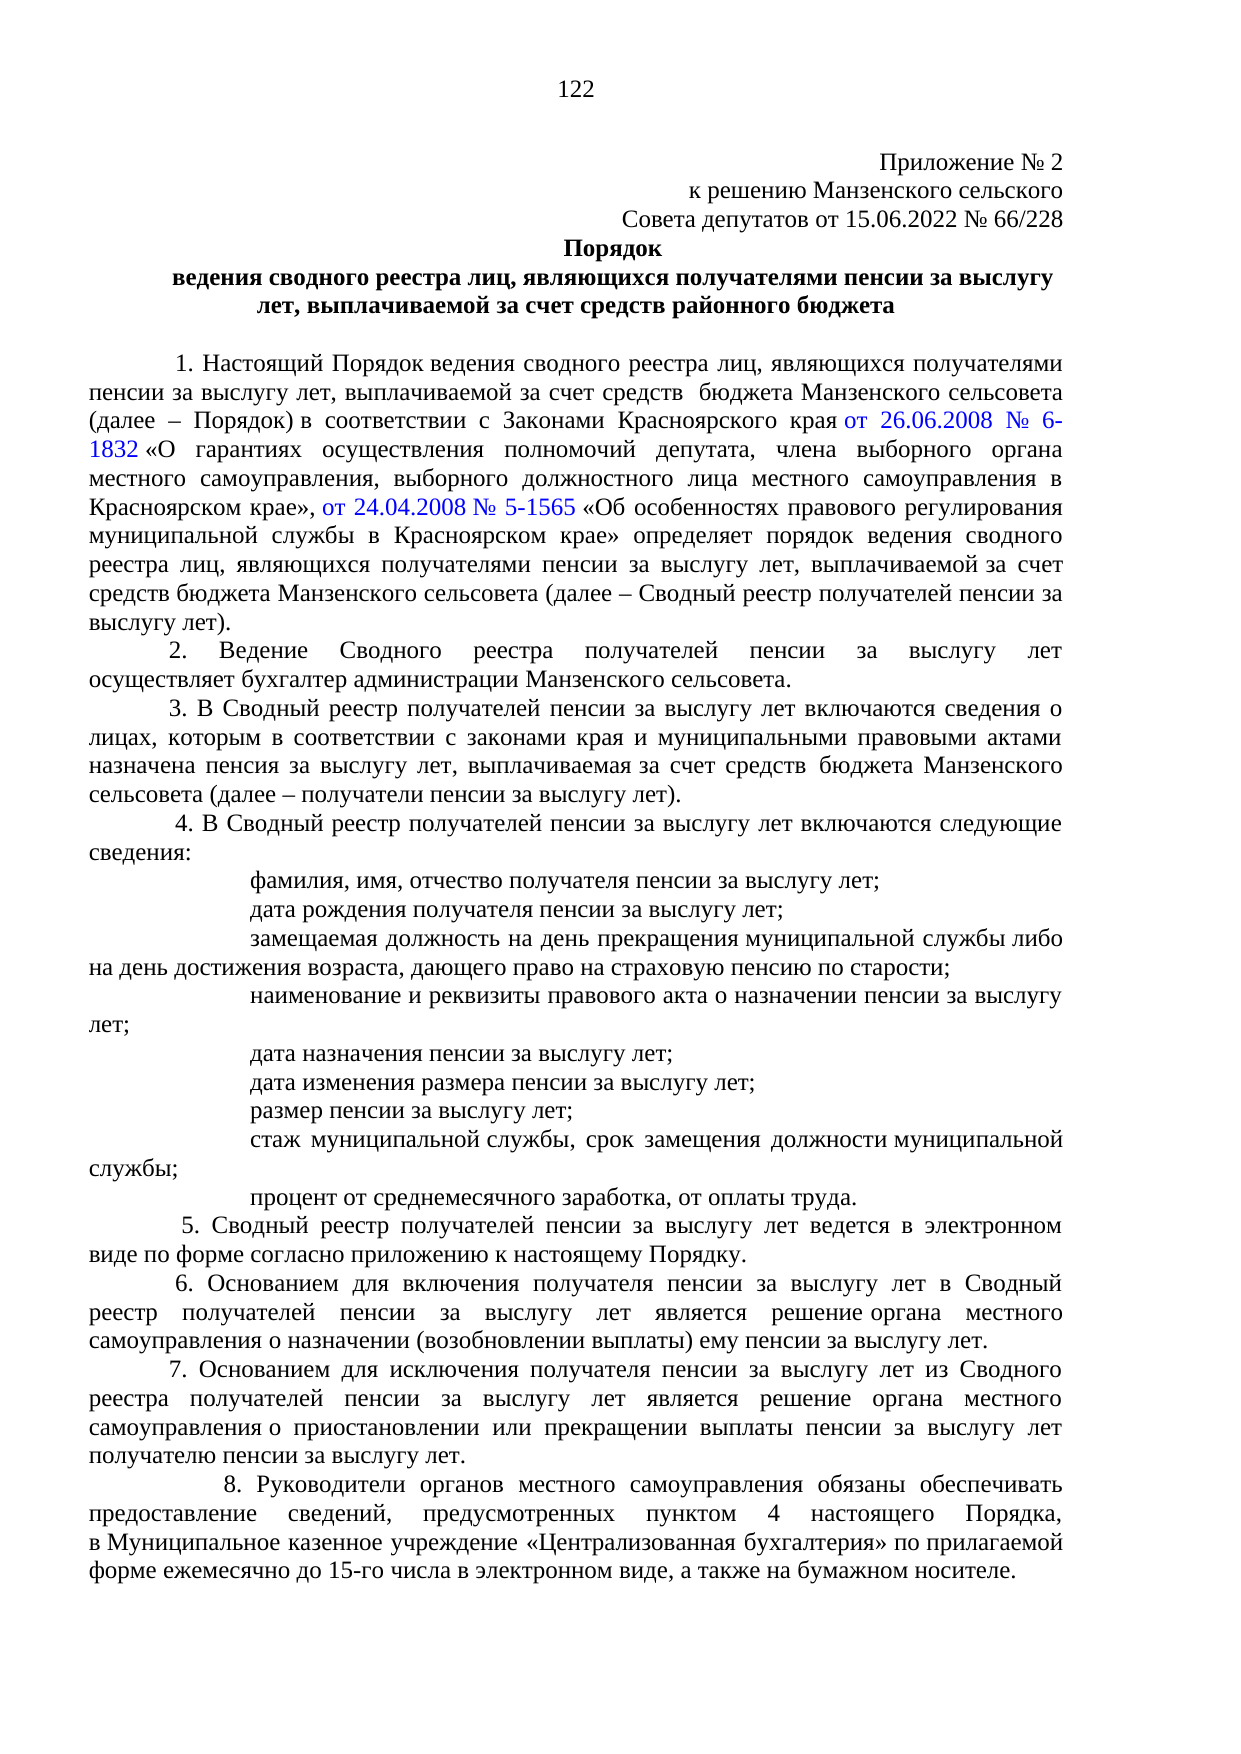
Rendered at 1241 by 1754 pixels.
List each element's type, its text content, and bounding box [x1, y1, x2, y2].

text 5. Сводный реестр получателей пенсии за выслугу лет ведется в электронном виде по форме согласно приложению к настоящему Порядку. [88, 1211, 1063, 1268]
text дата назначения пенсии за выслугу лет; [88, 1038, 1063, 1067]
text Совета депутатов от 15.06.2022 № 66/228 [88, 204, 1063, 233]
text 1. Настоящий Порядок ведения сводного реестра лиц, являющихся получателями пенсии за выслугу лет, выплачиваемой за счет средств бюджета Манзенского сельсовета (далее – Порядок) в соответствии с Законами Красноярского края от 26.06.2008 № 6-1832 «О гарантиях осуществления полномочий депутата, члена выборного органа местного самоуправления, выборного должностного лица местного самоуправления в Красноярском крае», от 24.04.2008 № 5-1565 «Об особенностях правового регулирования муниципальной службы в Красноярском крае» определяет порядок ведения сводного реестра лиц, являющихся получателями пенсии за выслугу лет, выплачиваемой за счет средств бюджета Манзенского сельсовета (далее – Сводный реестр получателей пенсии за выслугу лет). [88, 348, 1063, 636]
text фамилия, имя, отчество получателя пенсии за выслугу лет; [88, 866, 1063, 894]
text 6. Основанием для включения получателя пенсии за выслугу лет в Сводный реестр получателей пенсии за выслугу лет является решение органа местного самоуправления о назначении (возобновлении выплаты) ему пенсии за выслугу лет. [88, 1268, 1063, 1354]
text стаж муниципальной службы, срок замещения должности муниципальной службы; [88, 1124, 1063, 1182]
text 2. Ведение Сводного реестра получателей пенсии за выслугу лет осуществляет бухгалтер администрации Манзенского сельсовета. [88, 636, 1063, 693]
text к решению Манзенского сельского [88, 176, 1063, 204]
text замещаемая должность на день прекращения муниципальной службы либо на день достижения возраста, дающего право на страховую пенсию по старости; [88, 923, 1063, 981]
text размер пенсии за выслугу лет; [88, 1096, 1063, 1124]
text ведения сводного реестра лиц, являющихся получателями пенсии за выслугу лет, выплачиваемой за счет средств районного бюджета [88, 262, 1063, 319]
text 7. Основанием для исключения получателя пенсии за выслугу лет из Сводного реестра получателей пенсии за выслугу лет является решение органа местного самоуправления о приостановлении или прекращении выплаты пенсии за выслугу лет получателю пенсии за выслугу лет. [88, 1354, 1063, 1469]
text 8. Руководители органов местного самоуправления обязаны обеспечивать предоставление сведений, предусмотренных пунктом 4 настоящего Порядка, в Муниципальное казенное учреждение «Централизованная бухгалтерия» по прилагаемой форме ежемесячно до 15-го числа в электронном виде, а также на бумажном носителе. [88, 1469, 1063, 1584]
text Порядок [88, 233, 1063, 262]
text дата рождения получателя пенсии за выслугу лет; [88, 894, 1063, 923]
text дата изменения размера пенсии за выслугу лет; [88, 1067, 1063, 1096]
text Приложение № 2 [88, 118, 1063, 176]
text процент от среднемесячного заработка, от оплаты труда. [88, 1182, 1063, 1211]
text 3. В Сводный реестр получателей пенсии за выслугу лет включаются сведения о лицах, которым в соответствии с законами края и муниципальными правовыми актами назначена пенсия за выслугу лет, выплачиваемая за счет средств бюджета Манзенского сельсовета (далее – получатели пенсии за выслугу лет). [88, 693, 1063, 808]
text наименование и реквизиты правового акта о назначении пенсии за выслугу лет; [88, 981, 1063, 1038]
text 4. В Сводный реестр получателей пенсии за выслугу лет включаются следующие сведения: [88, 808, 1063, 866]
